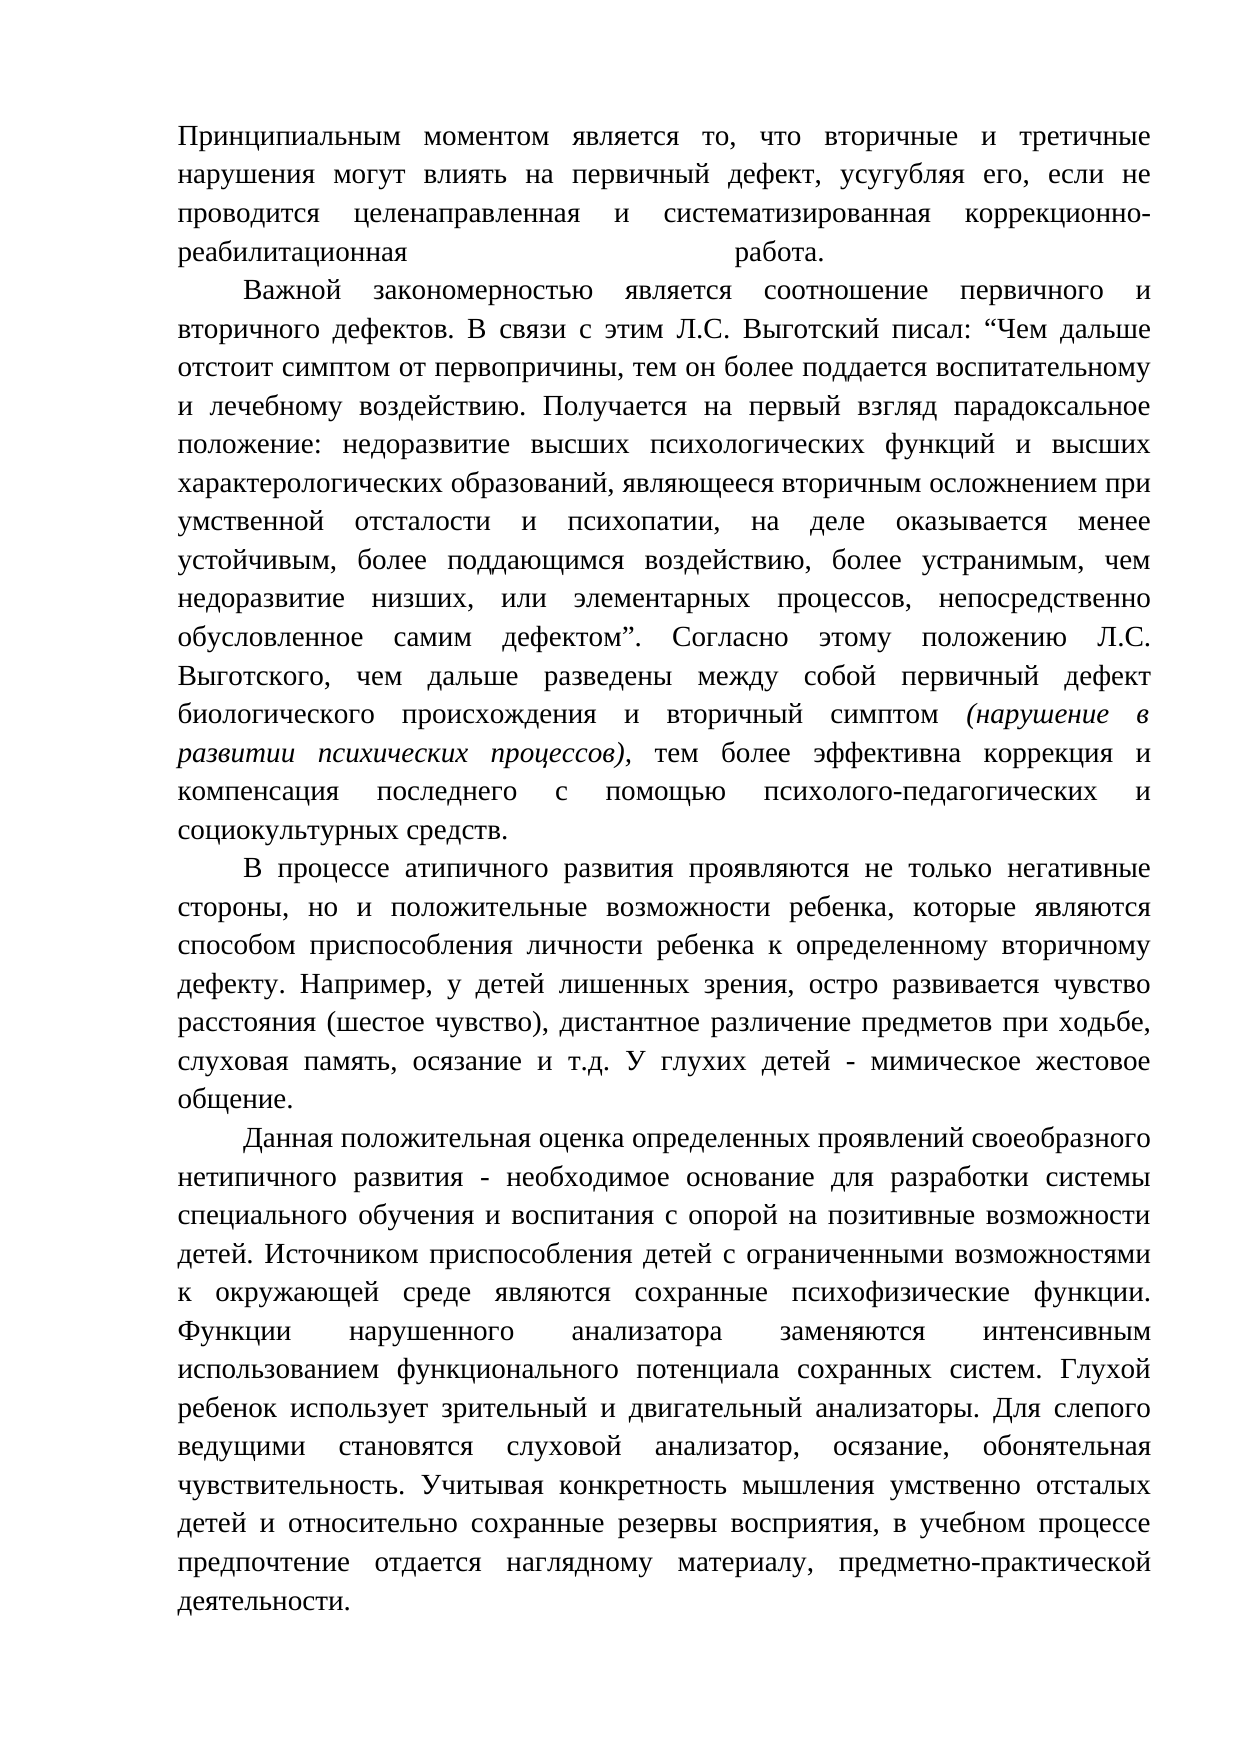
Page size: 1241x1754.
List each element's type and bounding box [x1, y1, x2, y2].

text [177, 850, 1152, 1616]
text [177, 118, 1152, 845]
